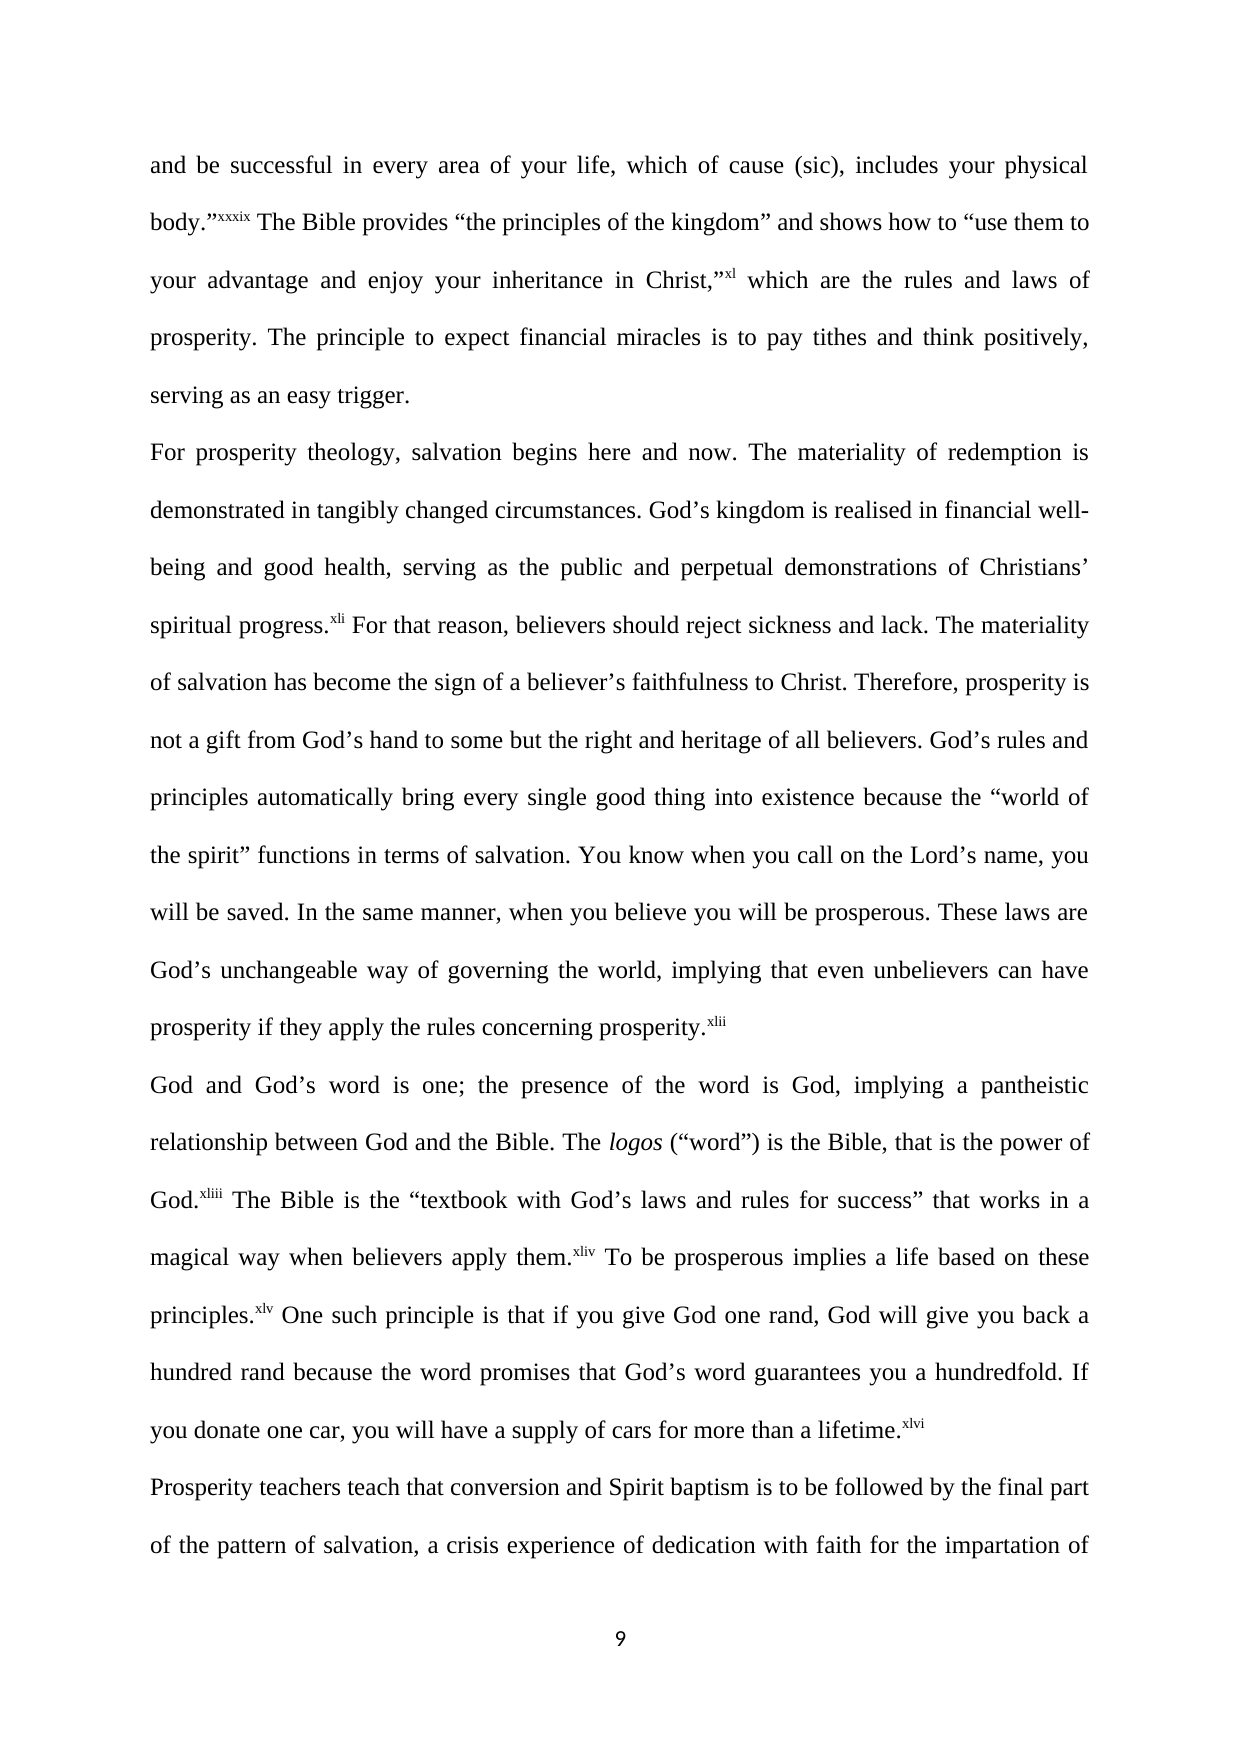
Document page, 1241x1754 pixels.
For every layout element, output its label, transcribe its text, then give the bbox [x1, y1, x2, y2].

text For prosperity theology, salvation begins here and now. The materiality of redemption is demonstrated in tangibly changed circumstances. God’s kingdom is realised in financial well-being and good health, serving as the public and perpetual demonstrations of Christians’ spiritual progress. For that reason, believers should reject sickness and lack. The materiality of salvation has become the sign of a believer’s faithfulness to Christ. Therefore, prosperity is not a gift from God’s hand to some but the right and heritage of all believers. God’s rules and principles automatically bring every single good thing into existence because the “world of the spirit” functions in terms of salvation. You know when you call on the Lord’s name, you will be saved. In the same manner, when you believe you will be prosperous. These laws are God’s unchangeable way of governing the world, implying that even unbelievers can have prosperity if they apply the rules concerning prosperity. [150, 437, 1090, 1041]
text God and God’s word is one; the presence of the word is God, implying a pantheistic relationship between God and the Bible. The logos (“word”) is the Bible, that is the power of God. The Bible is the “textbook with God’s laws and rules for success” that works in a magical way when believers apply them. To be prosperous implies a life based on these principles. One such principle is that if you give God one rand, God will give you back a hundred rand because the word promises that God’s word guarantees you a hundredfold. If you donate one car, you will have a supply of cars for more than a lifetime. [150, 1070, 1090, 1444]
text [150, 150, 1090, 409]
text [150, 1472, 1090, 1559]
